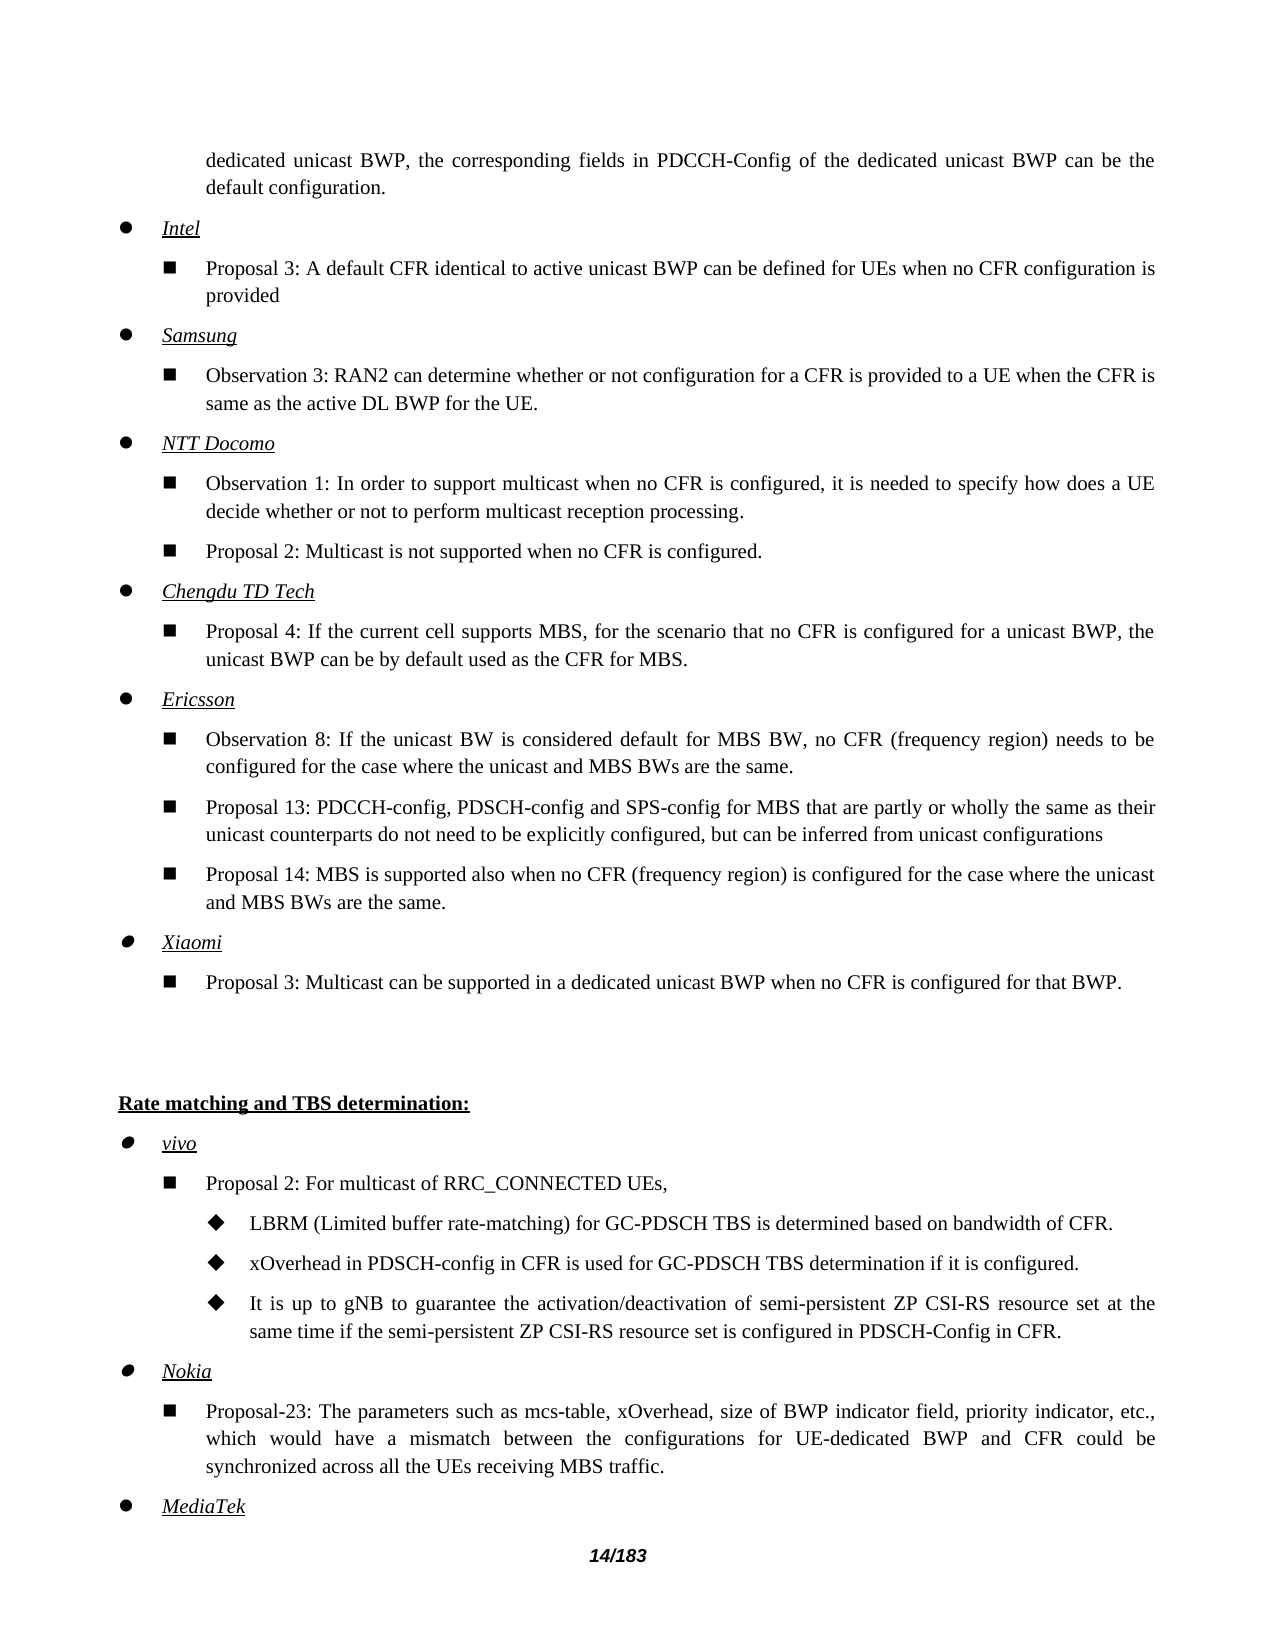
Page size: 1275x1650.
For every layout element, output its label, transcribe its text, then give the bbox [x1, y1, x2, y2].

list Observation 8: If the unicast BW is considered default for MBS BW, no CFR (frequency region) needs to be configured for the case where the unicast and MBS BWs are the same. [162, 727, 1157, 778]
text Rate matching and TBS determination: [118, 1090, 1157, 1114]
list Nokia [118, 1359, 1157, 1383]
list Xiaomi [118, 930, 1157, 954]
list Ericsson [118, 687, 1157, 711]
list vivo [118, 1131, 1157, 1154]
list It is up to gNB to guarantee the activation/deactivation of semi-persistent ZP CSI-RS resource set at the same time if the semi-persistent ZP CSI-RS resource set is configured in PDSCH-Config in CFR. [206, 1291, 1157, 1343]
list Observation 3: RAN2 can determine whether or not configuration for a CFR is provided to a UE when the CFR is same as the active DL BWP for the UE. [162, 363, 1157, 415]
list Observation 1: In order to support multicast when no CFR is configured, it is needed to specify how does a UE decide whether or not to perform multicast reception processing. [162, 471, 1157, 523]
list NTT Docomo [118, 431, 1157, 455]
list xOverhead in PDSCH-config in CFR is used for GC-PDSCH TBS determination if it is configured. [206, 1251, 1157, 1275]
list Proposal 2: Multicast is not supported when no CFR is configured. [162, 539, 1157, 563]
list Proposal 4: If the current cell supports MBS, for the scenario that no CFR is configured for a unicast BWP, the unicast BWP can be by default used as the CFR for MBS. [162, 619, 1157, 671]
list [162, 148, 1157, 199]
list Proposal 13: PDCCH-config, PDSCH-config and SPS-config for MBS that are partly or wholly the same as their unicast counterparts do not need to be explicitly configured, but can be inferred from unicast configurations [162, 794, 1157, 846]
list Intel [118, 215, 1157, 239]
list Proposal 3: Multicast can be supported in a dedicated unicast BWP when no CFR is configured for that BWP. [162, 970, 1157, 994]
list Chengdu TD Tech [118, 579, 1157, 603]
list MediaTek [118, 1494, 1157, 1518]
list LBRM (Limited buffer rate-matching) for GC-PDSCH TBS is determined based on bandwidth of CFR. [206, 1211, 1157, 1235]
list Proposal 3: A default CFR identical to active unicast BWP can be defined for UEs when no CFR configuration is provided [162, 256, 1157, 307]
list Proposal 2: For multicast of RRC_CONNECTED UEs, [162, 1171, 1157, 1195]
list Samsung [118, 323, 1157, 347]
list Proposal-23: The parameters such as mcs-table, xOverhead, size of BWP indicator field, priority indicator, etc., which would have a mismatch between the configurations for UE-dedicated BWP and CFR could be synchronized across all the UEs receiving MBS traffic. [162, 1399, 1157, 1478]
list Proposal 14: MBS is supported also when no CFR (frequency region) is configured for the case where the unicast and MBS BWs are the same. [162, 862, 1157, 914]
